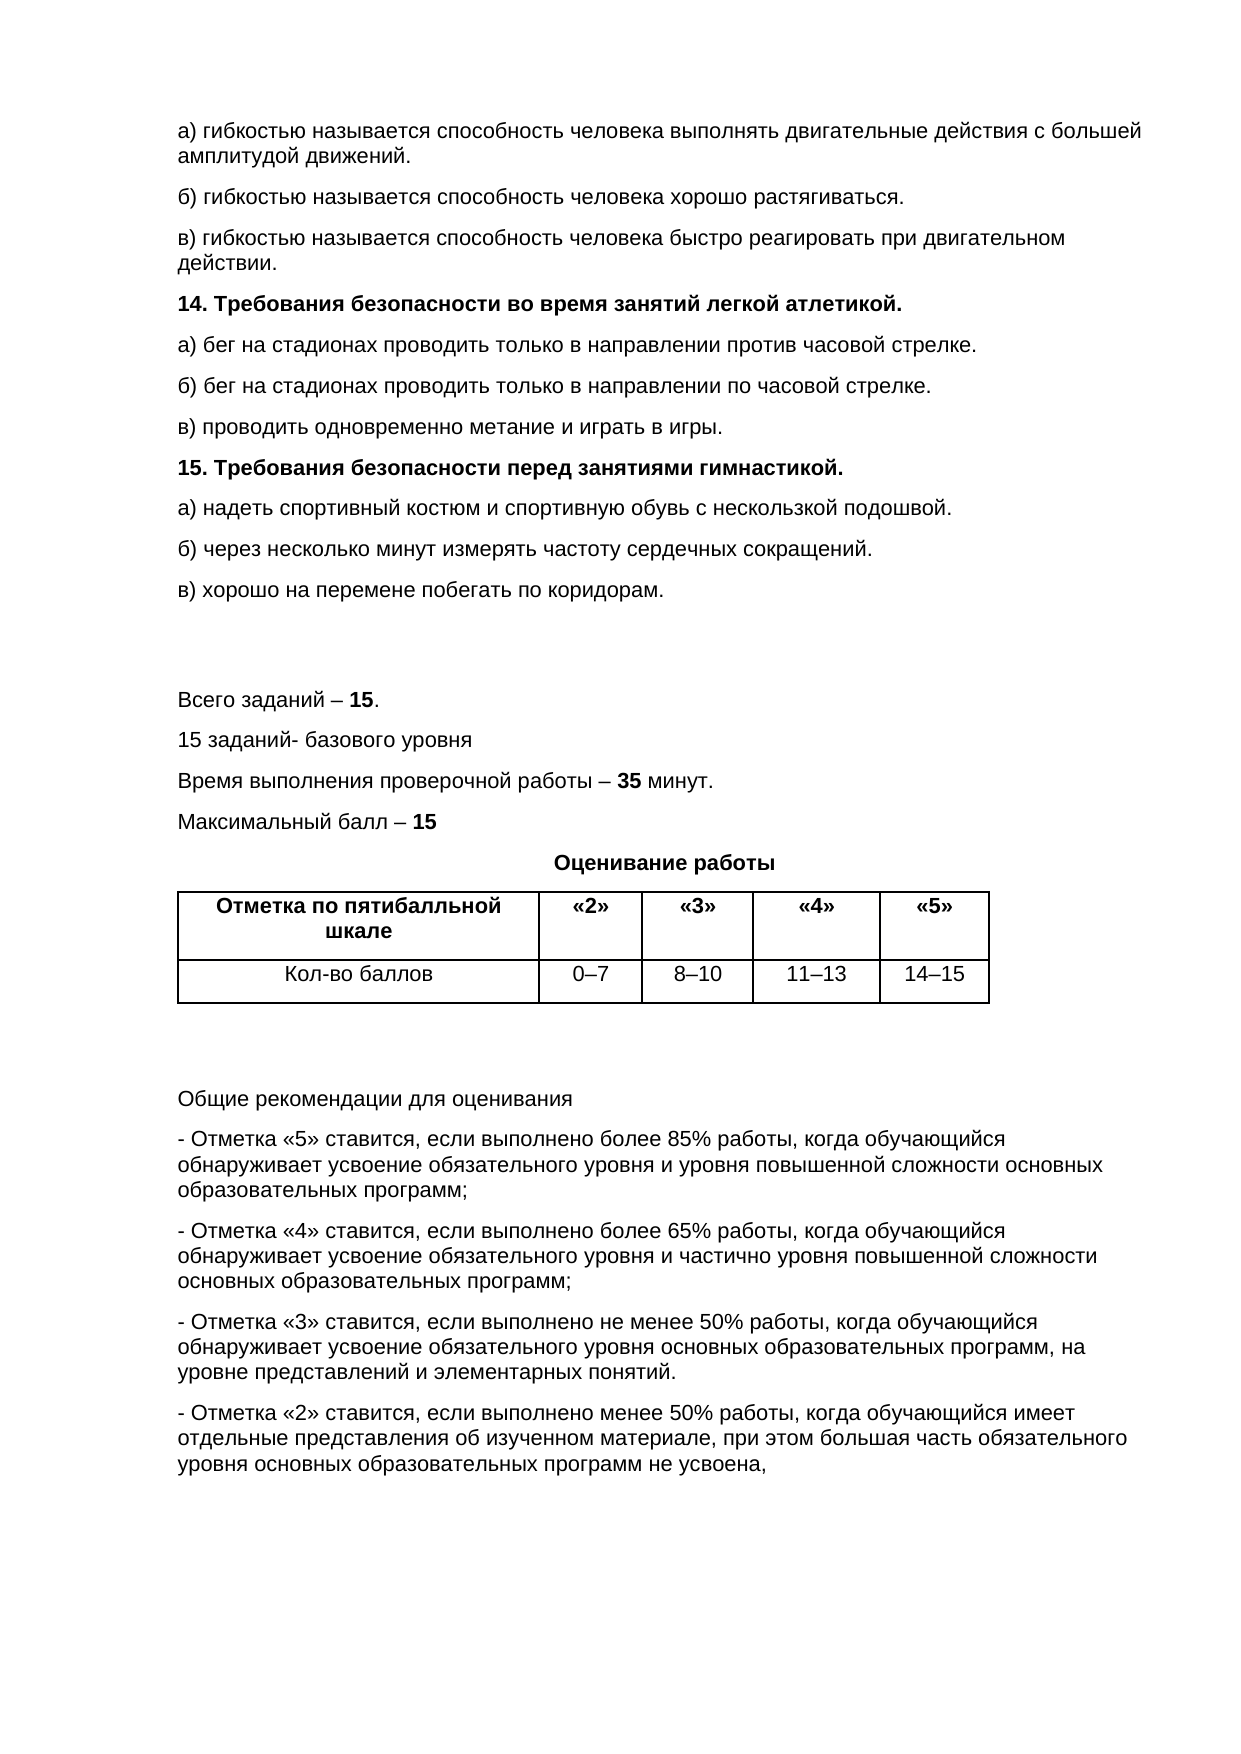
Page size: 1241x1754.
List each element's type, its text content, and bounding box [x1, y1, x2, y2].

text Оценивание работы [177, 850, 1152, 875]
text в) проводить одновременно метание и играть в игры. [177, 413, 1152, 439]
text - Отметка «2» ставится, если выполнено менее 50% работы, когда обучающийся имеет отдельные представления об изученном материале, при этом большая часть обязательного уровня основных образовательных программ не усвоена, [177, 1400, 1152, 1476]
text Общие рекомендации для оценивания [177, 1086, 1152, 1111]
text 14. Требования безопасности во время занятий легкой атлетикой. [177, 291, 1152, 316]
table_header «3» [643, 893, 752, 959]
table_cell 11–13 [754, 961, 879, 1002]
table_header «2» [540, 893, 641, 959]
text Всего заданий – 15. [177, 687, 1152, 712]
text Максимальный балл – 15 [177, 809, 1152, 834]
table_header «4» [754, 893, 879, 959]
text в) хорошо на перемене побегать по коридорам. [177, 577, 1152, 602]
table_cell 14–15 [881, 961, 988, 1002]
text - Отметка «3» ставится, если выполнено не менее 50% работы, когда обучающийся обнаруживает усвоение обязательного уровня основных образовательных программ, на уровне представлений и элементарных понятий. [177, 1309, 1152, 1384]
table_header «5» [881, 893, 988, 959]
table_cell 0–7 [540, 961, 641, 1002]
text в) гибкостью называется способность человека быстро реагировать при двигательном действии. [177, 225, 1152, 275]
text а) надеть спортивный костюм и спортивную обувь с нескользкой подошвой. [177, 495, 1152, 520]
text б) через несколько минут измерять частоту сердечных сокращений. [177, 536, 1152, 561]
text Время выполнения проверочной работы – 35 минут. [177, 768, 1152, 793]
text - Отметка «4» ставится, если выполнено более 65% работы, когда обучающийся обнаруживает усвоение обязательного уровня и частично уровня повышенной сложности основных образовательных программ; [177, 1218, 1152, 1293]
table_cell 8–10 [643, 961, 752, 1002]
text - Отметка «5» ставится, если выполнено более 85% работы, когда обучающийся обнаруживает усвоение обязательного уровня и уровня повышенной сложности основных образовательных программ; [177, 1126, 1152, 1202]
table_header Отметка по пятибалльной шкале [179, 893, 538, 959]
table_cell Кол-во баллов [179, 961, 538, 1002]
text б) бег на стадионах проводить только в направлении по часовой стрелке. [177, 373, 1152, 398]
text б) гибкостью называется способность человека хорошо растягиваться. [177, 184, 1152, 209]
text а) бег на стадионах проводить только в направлении против часовой стрелке. [177, 332, 1152, 357]
text 15. Требования безопасности перед занятиями гимнастикой. [177, 454, 1152, 479]
text 15 заданий- базового уровня [177, 727, 1152, 753]
text а) гибкостью называется способность человека выполнять двигательные действия с большей амплитудой движений. [177, 118, 1152, 168]
